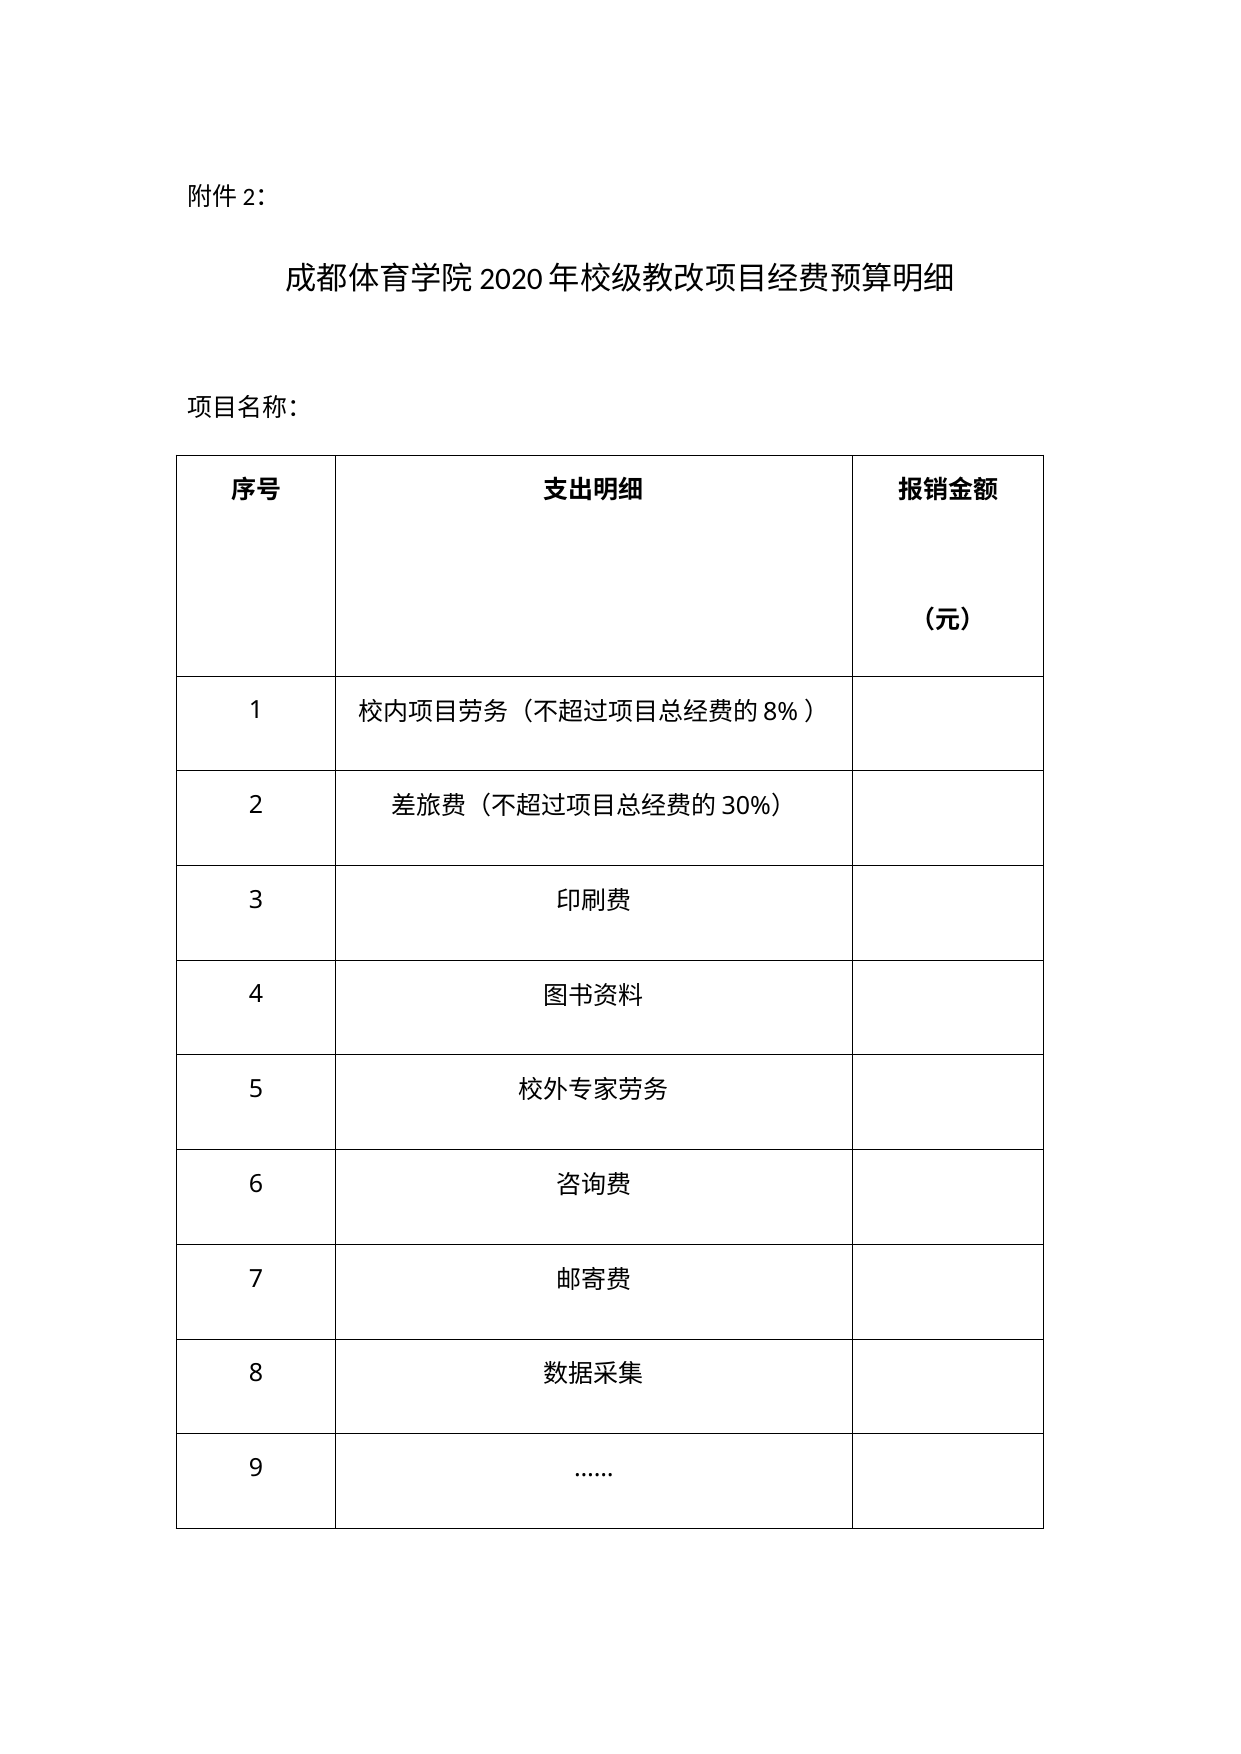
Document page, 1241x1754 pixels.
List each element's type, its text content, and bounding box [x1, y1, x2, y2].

table_cell [853, 1150, 1043, 1244]
table_cell 图书资料 [336, 961, 852, 1054]
table_cell 校内项目劳务（不超过项目总经费的8% ） [336, 677, 852, 770]
table_cell 邮寄费 [336, 1245, 852, 1338]
table_cell 6 [177, 1150, 335, 1244]
table_cell 数据采集 [336, 1340, 852, 1433]
table_cell [853, 1340, 1043, 1433]
text 项目名称： [187, 373, 1053, 438]
table_header 报销金额（元） [853, 456, 1043, 676]
table_cell 校外专家劳务 [336, 1055, 852, 1149]
table_cell 印刷费 [336, 866, 852, 960]
table_cell 9 [177, 1434, 335, 1528]
table_cell 1 [177, 677, 335, 770]
table_cell [853, 771, 1043, 865]
table_cell 5 [177, 1055, 335, 1149]
table_cell …… [336, 1434, 852, 1528]
text 成都体育学院2020年校级教改项目经费预算明细 [187, 243, 1053, 308]
table_cell [853, 1245, 1043, 1338]
table_cell 差旅费（不超过项目总经费的30%） [336, 771, 852, 865]
table_cell [853, 866, 1043, 960]
table_cell [853, 1434, 1043, 1528]
table_cell 咨询费 [336, 1150, 852, 1244]
table_header 支出明细 [336, 456, 852, 676]
table_cell [853, 961, 1043, 1054]
table_cell 3 [177, 866, 335, 960]
table_cell 2 [177, 771, 335, 865]
table_header 序号 [177, 456, 335, 676]
table_cell [853, 677, 1043, 770]
table_cell [853, 1055, 1043, 1149]
text 附件2： [187, 162, 1053, 227]
table_cell 8 [177, 1340, 335, 1433]
table_cell 4 [177, 961, 335, 1054]
table_cell 7 [177, 1245, 335, 1338]
